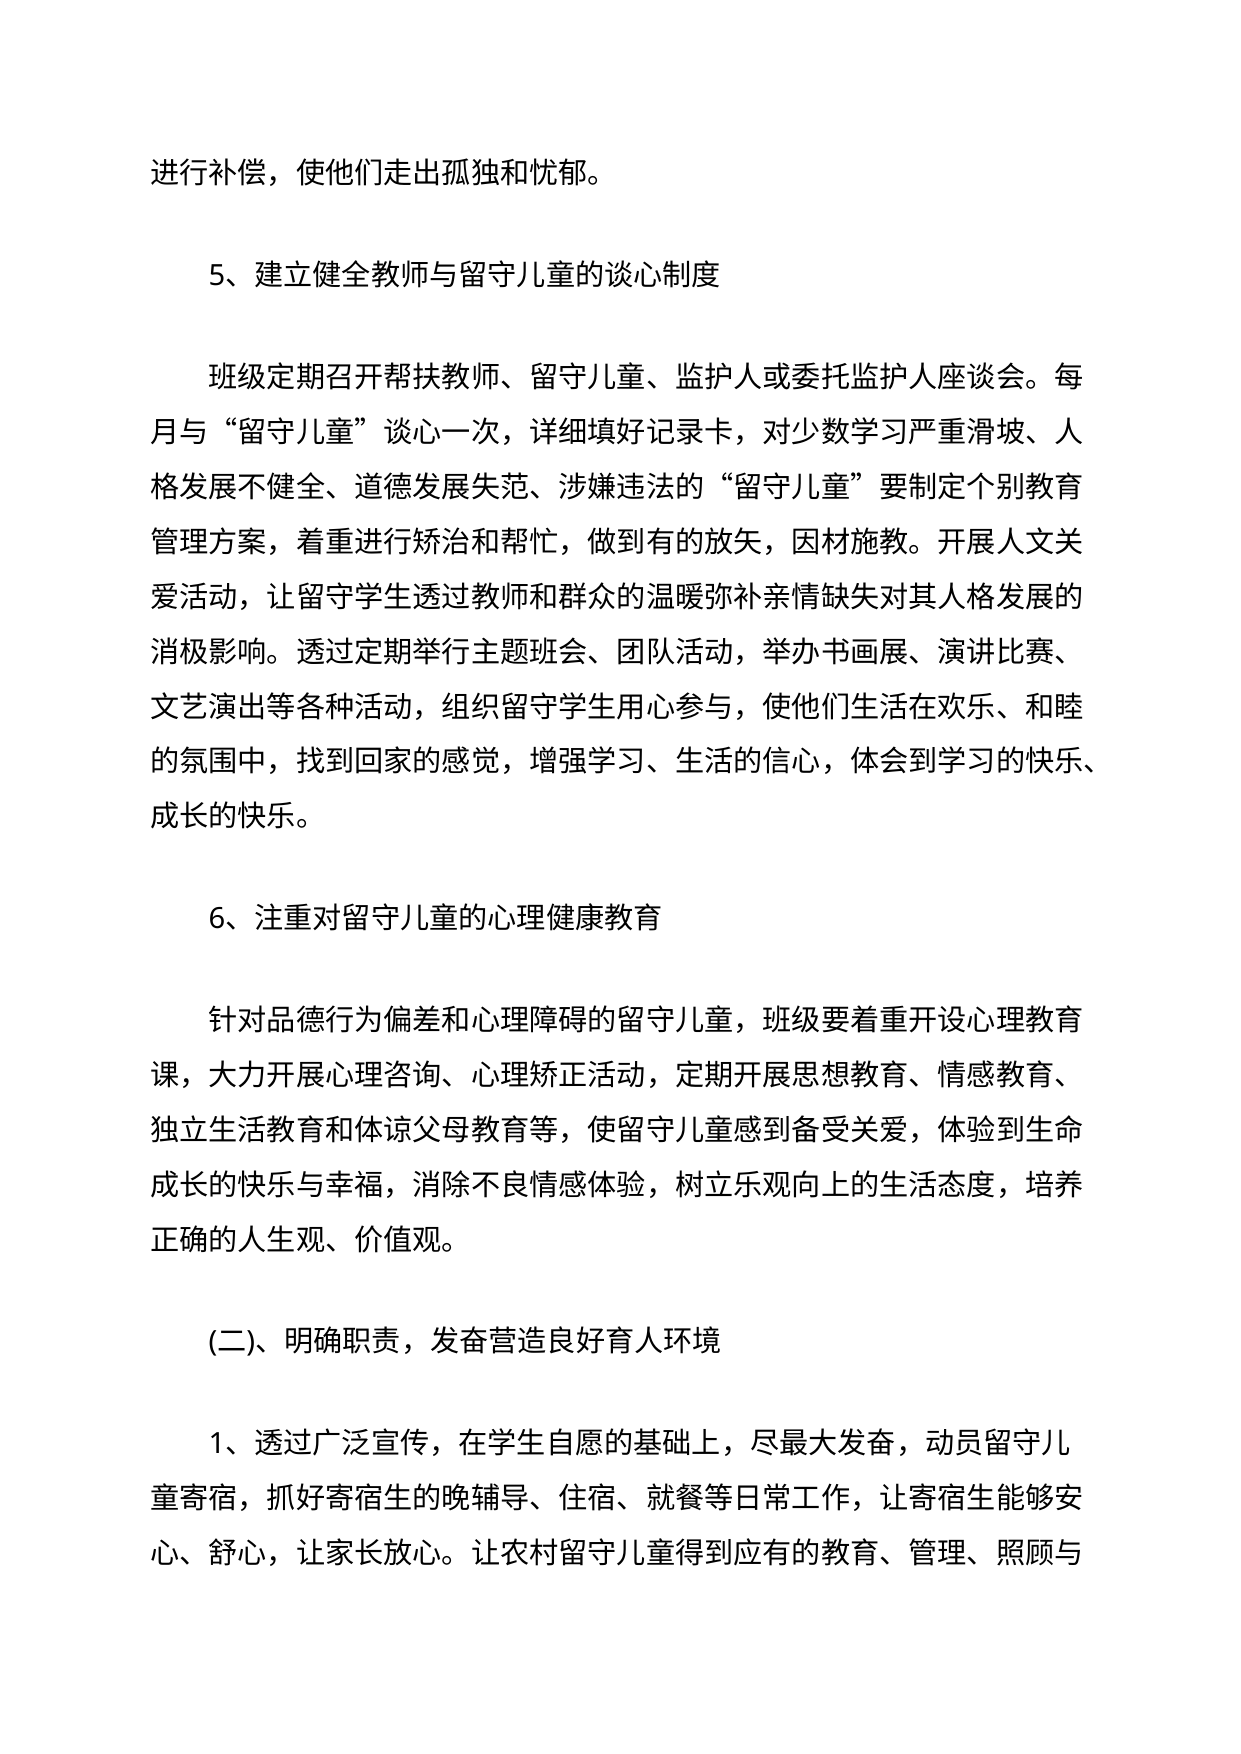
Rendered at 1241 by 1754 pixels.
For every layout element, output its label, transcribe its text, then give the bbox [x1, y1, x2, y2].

text 5、建立健全教师与留守儿童的谈心制度 [150, 252, 1090, 294]
text (二)、明确职责，发奋营造良好育人环境 [150, 1318, 1090, 1360]
text 6、注重对留守儿童的心理健康教育 [150, 895, 1090, 937]
text 针对品德行为偏差和心理障碍的留守儿童，班级要着重开设心理教育课，大力开展心理咨询、心理矫正活动，定期开展思想教育、情感教育、独立生活教育和体谅父母教育等，使留守儿童感到备受关爱，体验到生命成长的快乐与幸福，消除不良情感体验，树立乐观向上的生活态度，培养正确的人生观、价值观。 [150, 997, 1090, 1258]
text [150, 1420, 1090, 1572]
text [150, 150, 1090, 192]
text 班级定期召开帮扶教师、留守儿童、监护人或委托监护人座谈会。每月与“留守儿童”谈心一次，详细填好记录卡，对少数学习严重滑坡、人格发展不健全、道德发展失范、涉嫌违法的“留守儿童”要制定个别教育管理方案，着重进行矫治和帮忙，做到有的放矢，因材施教。开展人文关爱活动，让留守学生透过教师和群众的温暖弥补亲情缺失对其人格发展的消极影响。透过定期举行主题班会、团队活动，举办书画展、演讲比赛、文艺演出等各种活动，组织留守学生用心参与，使他们生活在欢乐、和睦的氛围中，找到回家的感觉，增强学习、生活的信心，体会到学习的快乐、成长的快乐。 [150, 354, 1090, 835]
